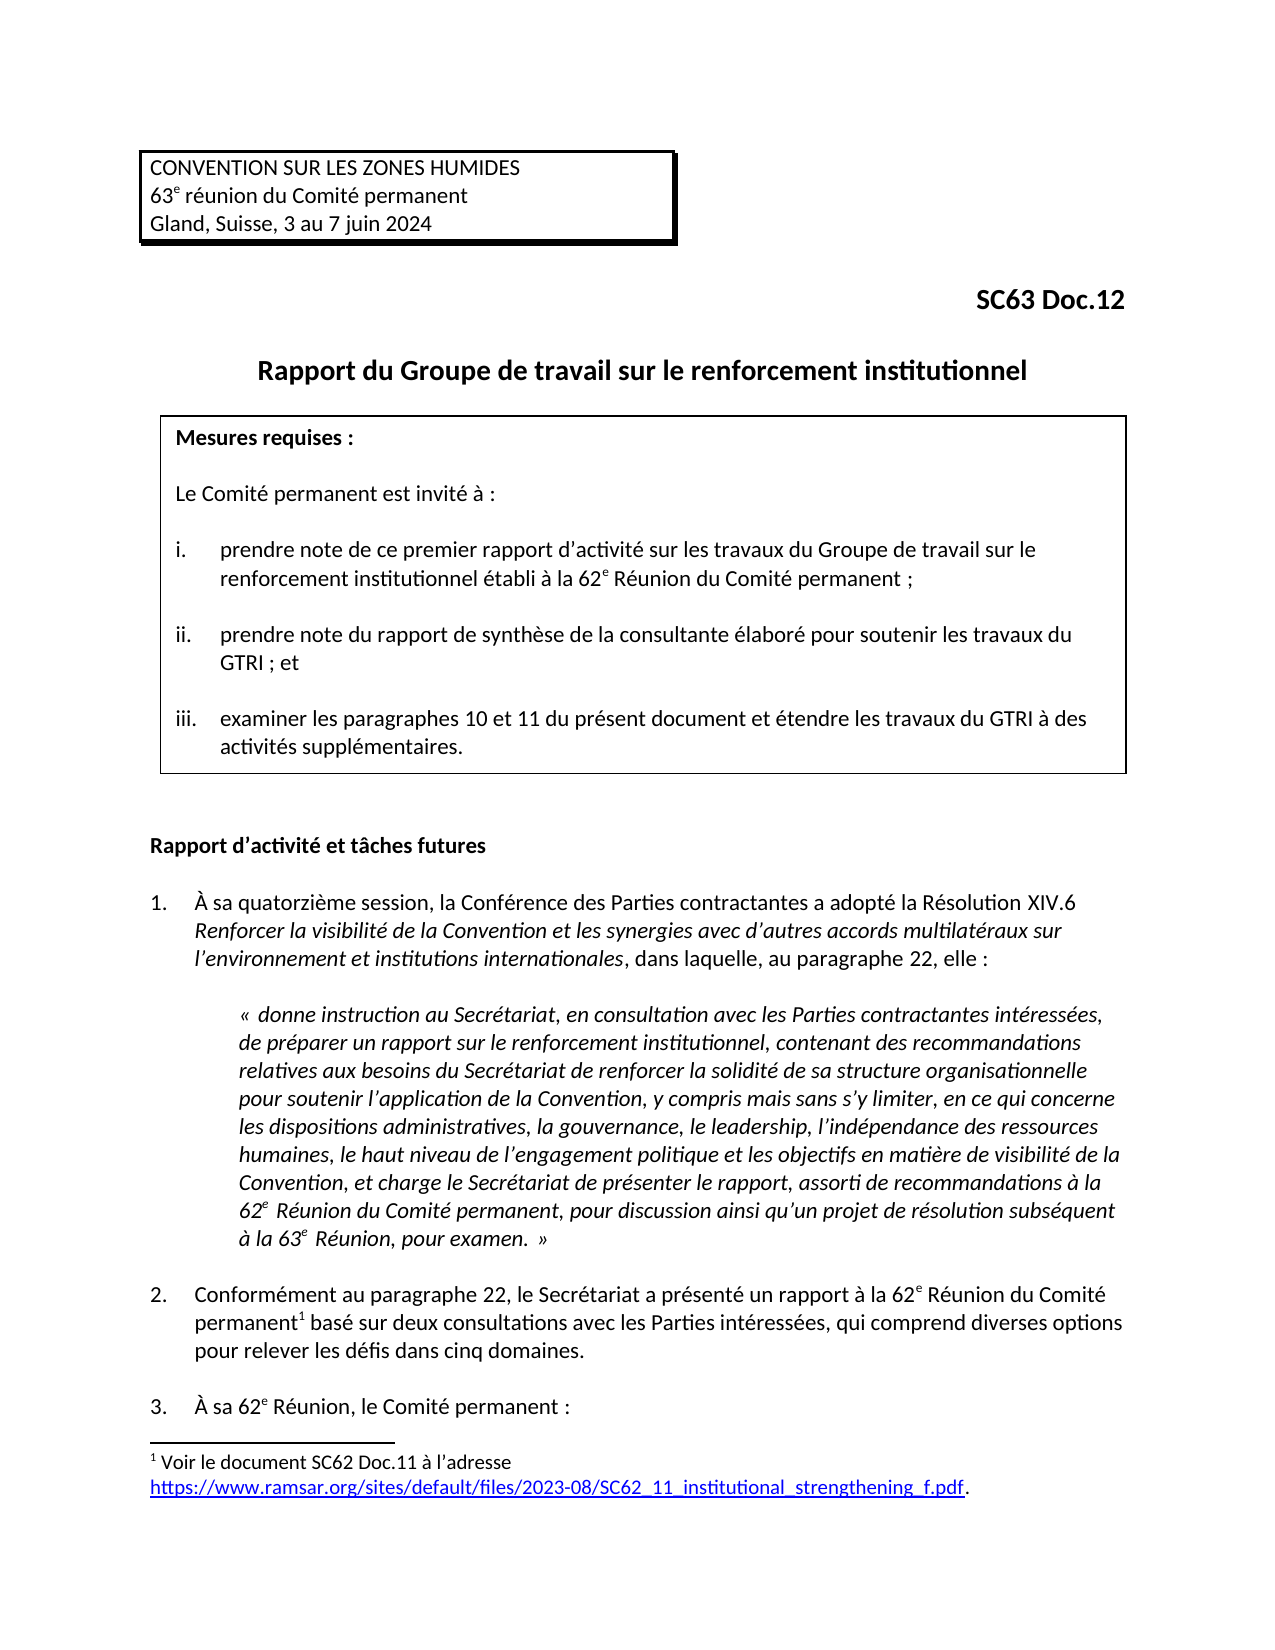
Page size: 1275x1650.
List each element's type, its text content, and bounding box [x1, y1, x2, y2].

text 63e réunion du Comité permanent [142, 178, 672, 206]
text Rapport d’activité et tâches futures [150, 832, 1125, 860]
text Rapport du Groupe de travail sur le renforcement institutionnel [160, 352, 1125, 388]
text CONVENTION SUR LES ZONES HUMIDES [142, 153, 672, 178]
text 1. À sa quatorzième session, la Conférence des Parties contractantes a adopté la Résolution XIV.6 Renforcer la visibilité de la Convention et les synergies avec d’autres accords multilatéraux sur l’environnement et institutions internationales, dans laquelle, au paragraphe 22, elle : [150, 888, 1125, 972]
text Gland, Suisse, 3 au 7 juin 2024 [142, 206, 672, 239]
text 3. À sa 62e Réunion, le Comité permanent : [150, 1392, 1125, 1420]
text 2. Conformément au paragraphe 22, le Secrétariat a présenté un rapport à la 62e Réunion du Comité permanent basé sur deux consultations avec les Parties intéressées, qui comprend diverses options pour relever les défis dans cinq domaines. [150, 1280, 1125, 1364]
text « donne instruction au Secrétariat, en consultation avec les Parties contractantes intéressées, de préparer un rapport sur le renforcement institutionnel, contenant des recommandations relatives aux besoins du Secrétariat de renforcer la solidité de sa structure organisationnelle pour soutenir l’application de la Convention, y compris mais sans s’y limiter, en ce qui concerne les dispositions administratives, la gouvernance, le leadership, l’indépendance des ressources humaines, le haut niveau de l’engagement politique et les objectifs en matière de visibilité de la Convention, et charge le Secrétariat de présenter le rapport, assorti de recommandations à la 62e Réunion du Comité permanent, pour discussion ainsi qu’un projet de résolution subséquent à la 63e Réunion, pour examen. » [239, 1000, 1125, 1252]
text SC63 Doc.12 [160, 281, 1125, 317]
